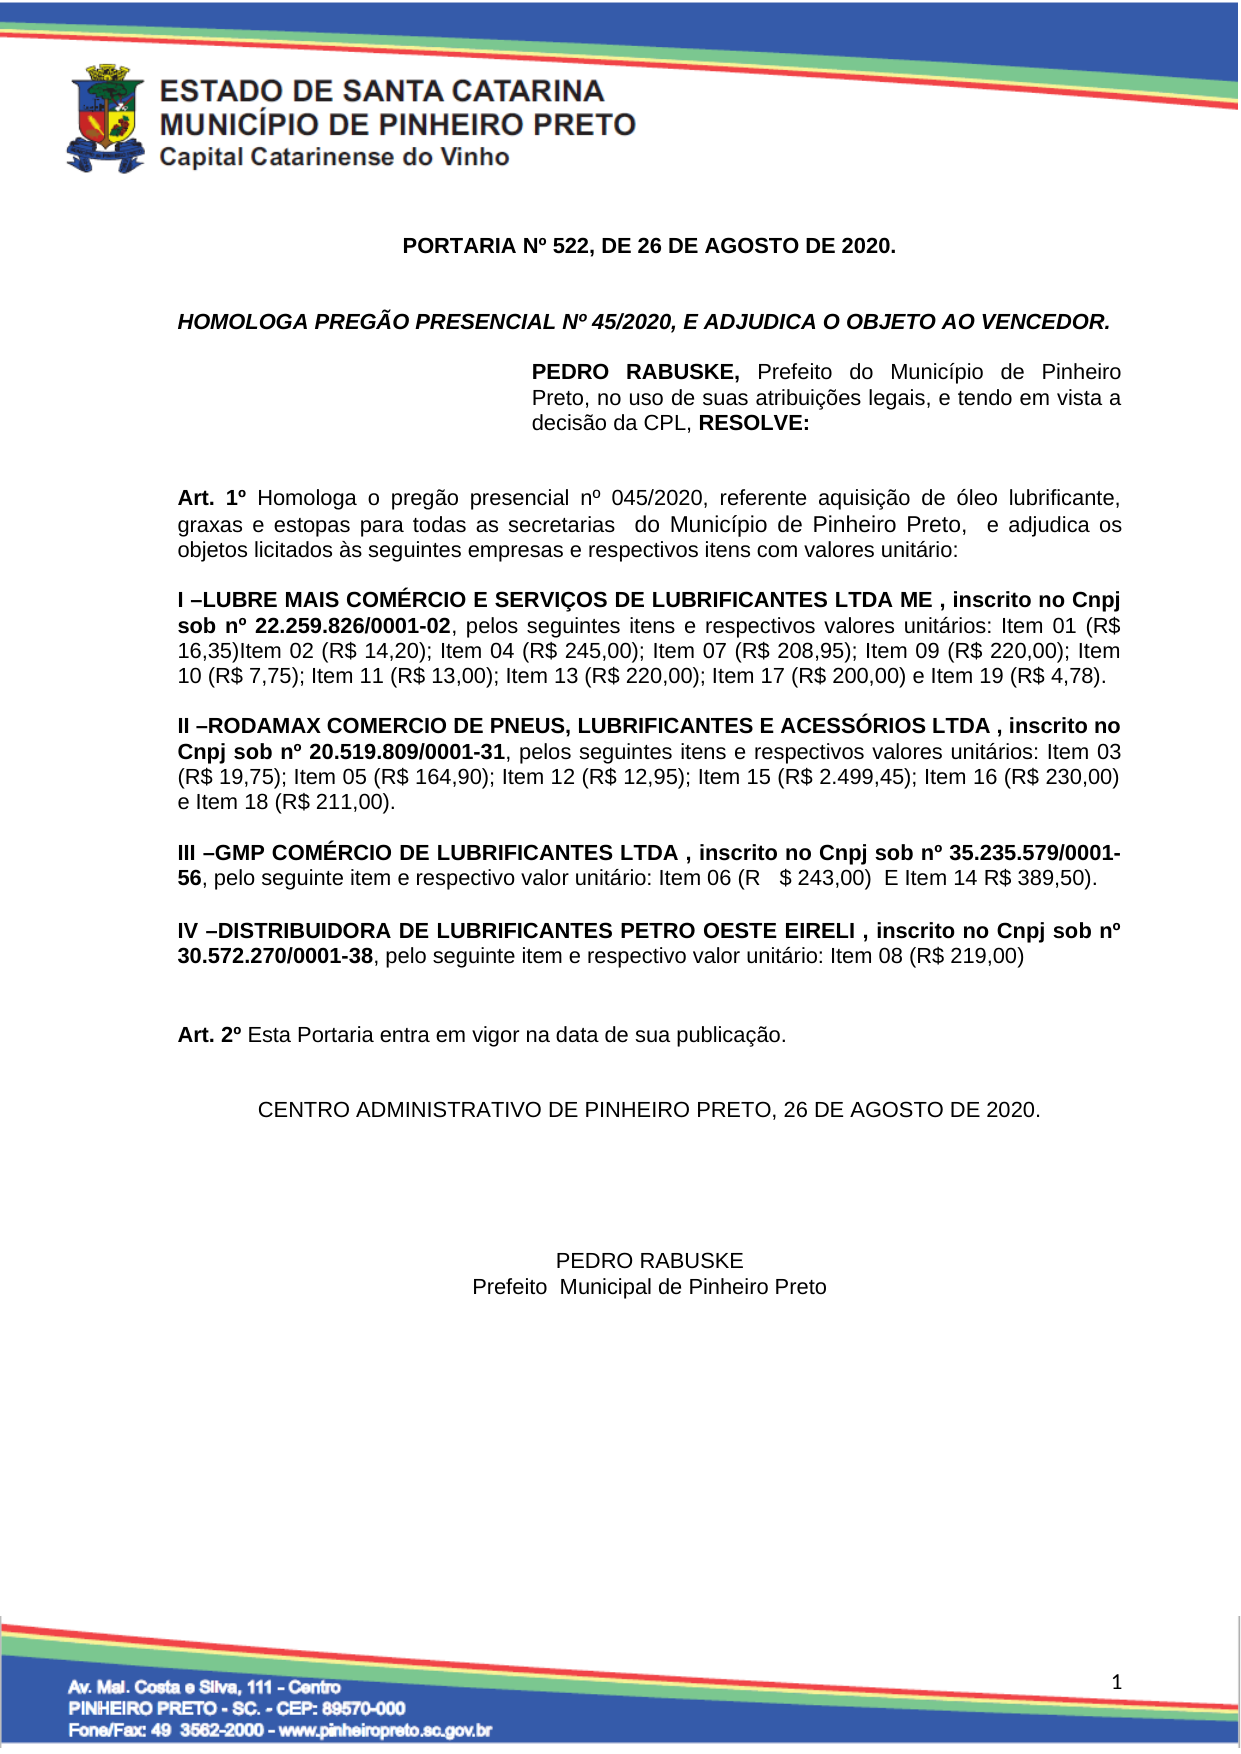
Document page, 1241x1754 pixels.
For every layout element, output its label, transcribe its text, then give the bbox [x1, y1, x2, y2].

text PEDRO RABUSKE, Prefeito do Município de Pinheiro Preto, no uso de suas atribuições legais, e tendo em vista a decisão da CPL, RESOLVE: [532, 359, 1122, 435]
text PEDRO RABUSKE [177, 1248, 1122, 1273]
text PORTARIA Nº 522, DE 26 DE AGOSTO DE 2020. [177, 233, 1122, 258]
text CENTRO ADMINISTRATIVO DE PINHEIRO PRETO, 26 DE AGOSTO DE 2020. [177, 1097, 1122, 1122]
text Prefeito Municipal de Pinheiro Preto [177, 1273, 1122, 1299]
text IV –DISTRIBUIDORA DE LUBRIFICANTES PETRO OESTE EIRELI , inscrito no Cnpj sob nº 30.572.270/0001-38, pelo seguinte item e respectivo valor unitário: Item 08 (R$ 219,00) [177, 918, 1122, 968]
text III –GMP COMÉRCIO DE LUBRIFICANTES LTDA , inscrito no Cnpj sob nº 35.235.579/0001-56, pelo seguinte item e respectivo valor unitário: Item 06 (R $ 243,00) E Item 14 R$ 389,50). [177, 839, 1122, 890]
text HOMOLOGA PREGÃO PRESENCIAL Nº 45/2020, E ADJUDICA O OBJETO AO VENCEDOR. [177, 309, 1122, 334]
text I –LUBRE MAIS COMÉRCIO E SERVIÇOS DE LUBRIFICANTES LTDA ME , inscrito no Cnpj sob nº 22.259.826/0001-02, pelos seguintes itens e respectivos valores unitários: Item 01 (R$ 16,35)Item 02 (R$ 14,20); Item 04 (R$ 245,00); Item 07 (R$ 208,95); Item 09 (R$ 220,00); Item 10 (R$ 7,75); Item 11 (R$ 13,00); Item 13 (R$ 220,00); Item 17 (R$ 200,00) e Item 19 (R$ 4,78). [177, 587, 1122, 688]
text Art. 1º Homologa o pregão presencial nº 045/2020, referente aquisição de óleo lubrificante, graxas e estopas para todas as secretarias do Município de Pinheiro Preto, e adjudica os objetos licitados às seguintes empresas e respectivos itens com valores unitário: [177, 485, 1122, 562]
text Art. 2º Esta Portaria entra em vigor na data de sua publicação. [177, 1021, 1122, 1047]
text II –RODAMAX COMERCIO DE PNEUS, LUBRIFICANTES E ACESSÓRIOS LTDA , inscrito no Cnpj sob nº 20.519.809/0001-31, pelos seguintes itens e respectivos valores unitários: Item 03 (R$ 19,75); Item 05 (R$ 164,90); Item 12 (R$ 12,95); Item 15 (R$ 2.499,45); Item 16 (R$ 230,00) e Item 18 (R$ 211,00). [177, 713, 1122, 814]
